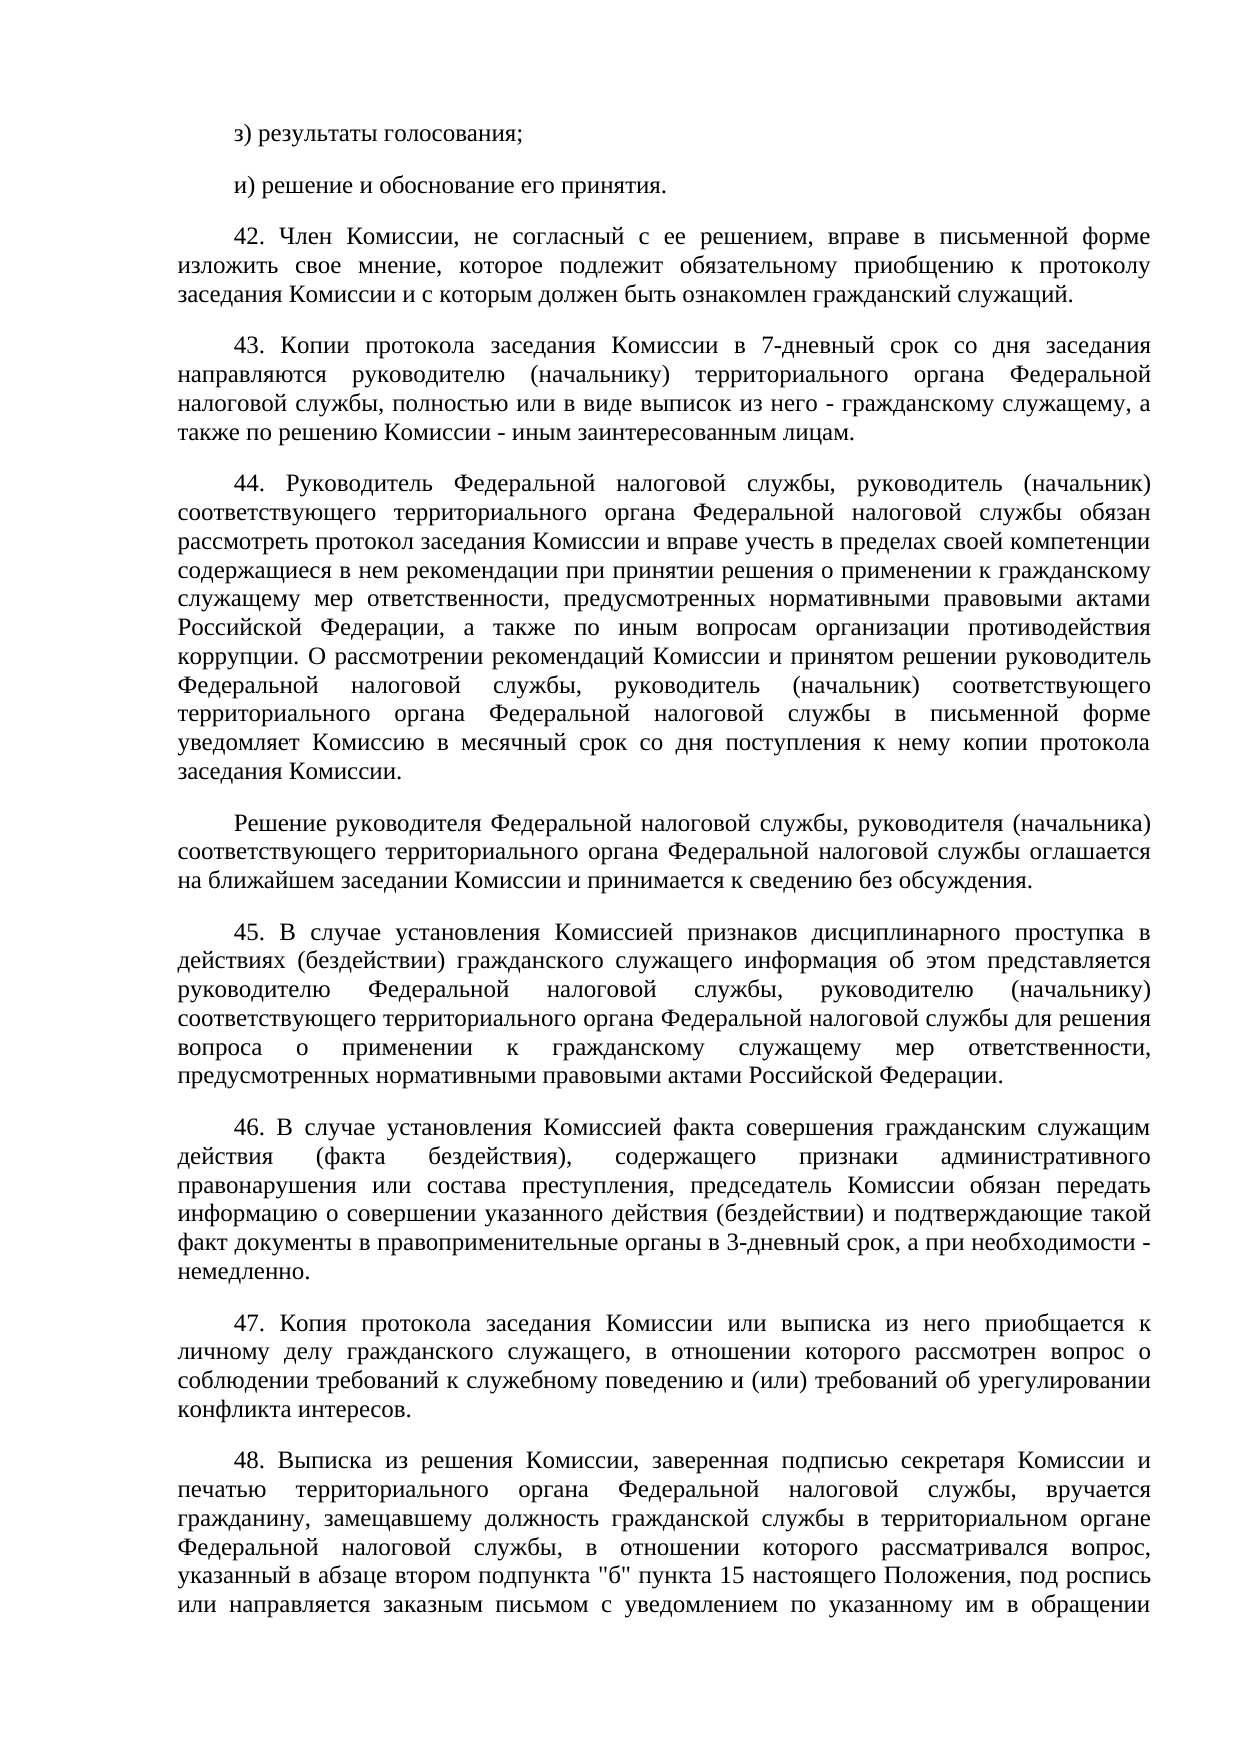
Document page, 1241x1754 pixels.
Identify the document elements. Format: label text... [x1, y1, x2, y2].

text з) результаты голосования; [177, 118, 1152, 147]
text 44. Руководитель Федеральной налоговой службы, руководитель (начальник) соответствующего территориального органа Федеральной налоговой службы обязан рассмотреть протокол заседания Комиссии и вправе учесть в пределах своей компетенции содержащиеся в нем рекомендации при принятии решения о применении к гражданскому служащему мер ответственности, предусмотренных нормативными правовыми актами Российской Федерации, а также по иным вопросам организации противодействия коррупции. О рассмотрении рекомендаций Комиссии и принятом решении руководитель Федеральной налоговой службы, руководитель (начальник) соответствующего территориального органа Федеральной налоговой службы в письменной форме уведомляет Комиссию в месячный срок со дня поступления к нему копии протокола заседания Комиссии. [177, 468, 1152, 785]
text 45. В случае установления Комиссией признаков дисциплинарного проступка в действиях (бездействии) гражданского служащего информация об этом представляется руководителю Федеральной налоговой службы, руководителю (начальнику) соответствующего территориального органа Федеральной налоговой службы для решения вопроса о применении к гражданскому служащему мер ответственности, предусмотренных нормативными правовыми актами Российской Федерации. [177, 917, 1152, 1089]
text 46. В случае установления Комиссией факта совершения гражданским служащим действия (факта бездействия), содержащего признаки административного правонарушения или состава преступления, председатель Комиссии обязан передать информацию о совершении указанного действия (бездействии) и подтверждающие такой факт документы в правоприменительные органы в 3-дневный срок, а при необходимости - немедленно. [177, 1112, 1152, 1285]
text 43. Копии протокола заседания Комиссии в 7-дневный срок со дня заседания направляются руководителю (начальнику) территориального органа Федеральной налоговой службы, полностью или в виде выписок из него - гражданскому служащему, а также по решению Комиссии - иным заинтересованным лицам. [177, 331, 1152, 446]
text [177, 1446, 1152, 1618]
text Решение руководителя Федеральной налоговой службы, руководителя (начальника) соответствующего территориального органа Федеральной налоговой службы оглашается на ближайшем заседании Комиссии и принимается к сведению без обсуждения. [177, 808, 1152, 894]
text 42. Член Комиссии, не согласный с ее решением, вправе в письменной форме изложить свое мнение, которое подлежит обязательному приобщению к протоколу заседания Комиссии и с которым должен быть ознакомлен гражданский служащий. [177, 221, 1152, 308]
text 47. Копия протокола заседания Комиссии или выписка из него приобщается к личному делу гражданского служащего, в отношении которого рассмотрен вопрос о соблюдении требований к служебному поведению и (или) требований об урегулировании конфликта интересов. [177, 1308, 1152, 1423]
text и) решение и обоснование его принятия. [177, 170, 1152, 198]
